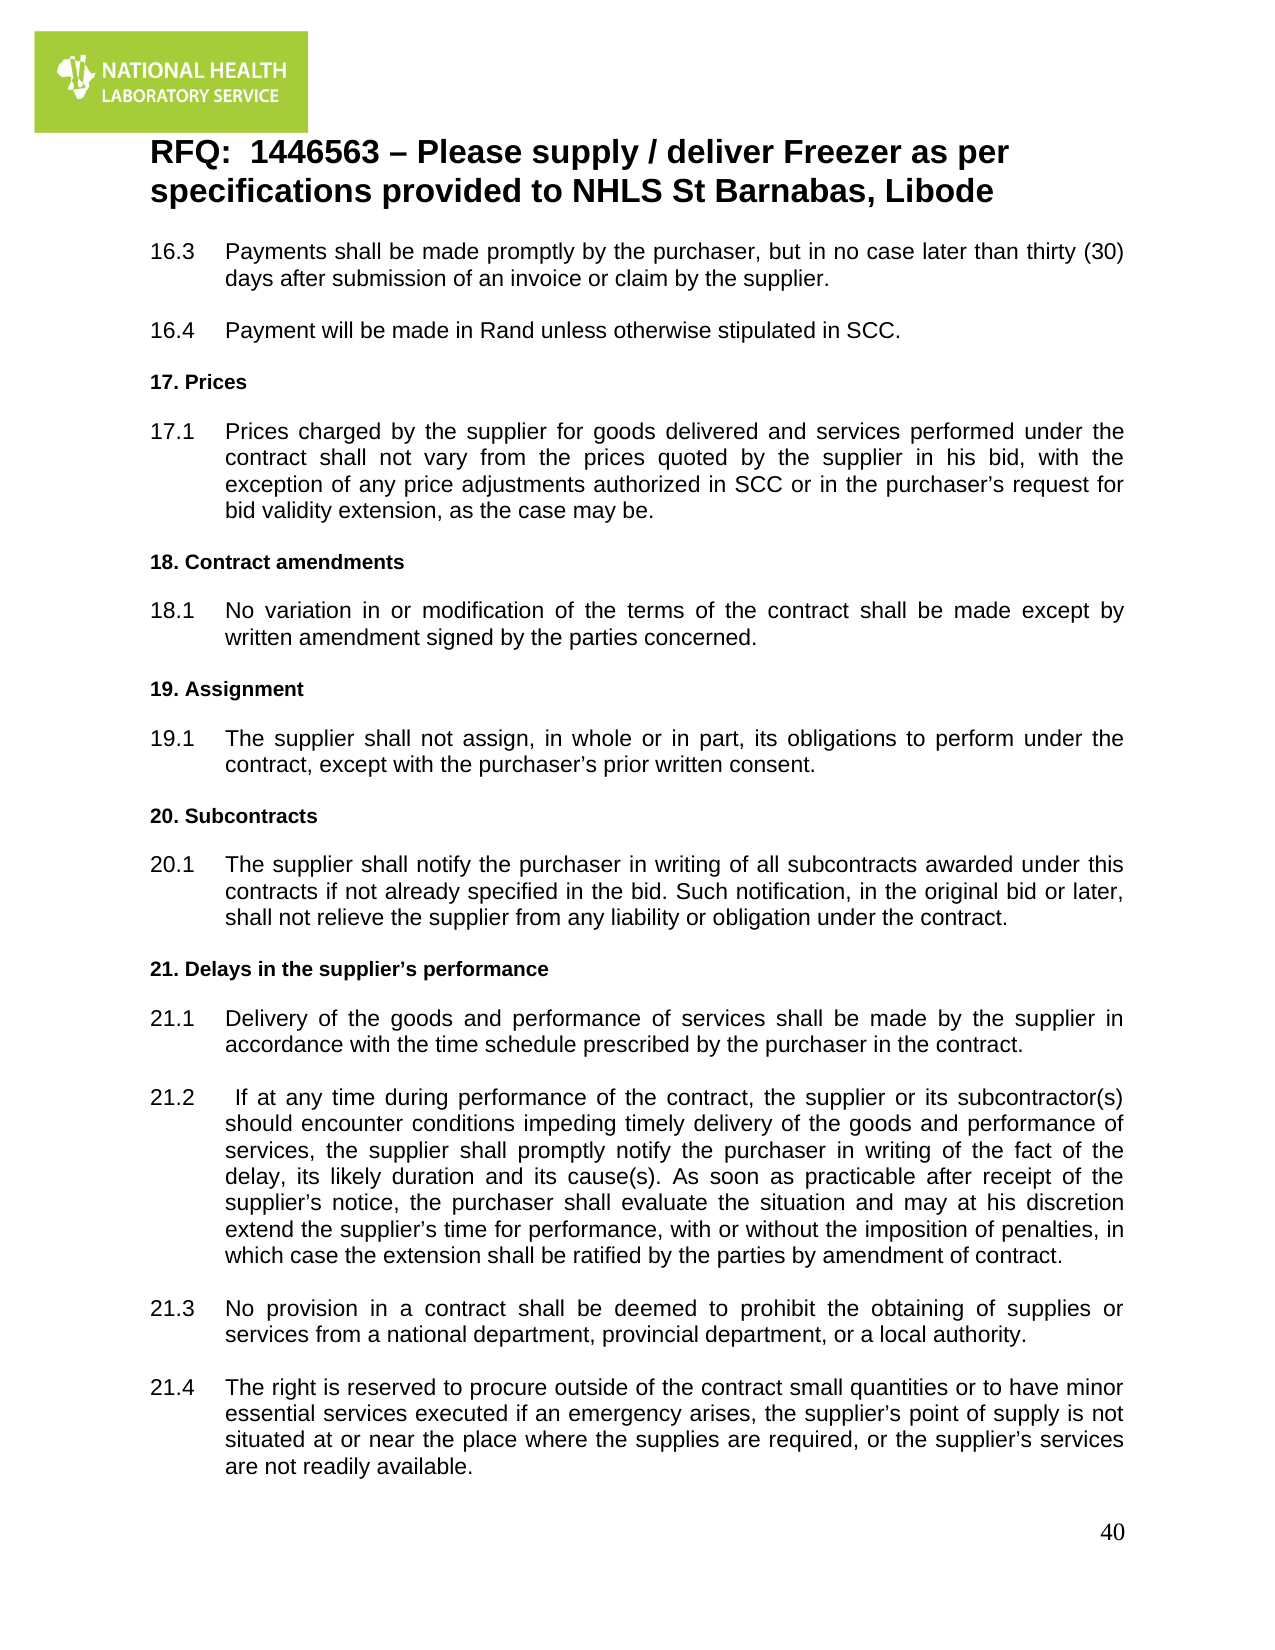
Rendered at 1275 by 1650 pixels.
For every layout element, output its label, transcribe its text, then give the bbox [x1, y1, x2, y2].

text 20. Subcontracts [150, 803, 1125, 827]
text 16.3 Payments shall be made promptly by the purchaser, but in no case later than thirty (30) days after submission of an invoice or claim by the supplier. [150, 238, 1125, 291]
text 17. Prices [150, 370, 1125, 394]
text 16.4 Payment will be made in Rand unless otherwise stipulated in SCC. [150, 317, 1125, 343]
text 21. Delays in the supplier’s performance [150, 957, 1125, 981]
text 18.1 No variation in or modification of the terms of the contract shall be made except by written amendment signed by the parties concerned. [150, 597, 1125, 650]
picture [34, 31, 309, 133]
text 21.3 No provision in a contract shall be deemed to prohibit the obtaining of supplies or services from a national department, provincial department, or a local authority. [150, 1295, 1125, 1347]
text 19. Assignment [150, 677, 1125, 701]
text 21.4 The right is reserved to procure outside of the contract small quantities or to have minor essential services executed if an emergency arises, the supplier’s point of supply is not situated at or near the place where the supplies are required, or the supplier’s services are not readily available. [150, 1374, 1125, 1479]
text 17.1 Prices charged by the supplier for goods delivered and services performed under the contract shall not vary from the prices quoted by the supplier in his bid, with the exception of any price adjustments authorized in SCC or in the purchaser’s request for bid validity extension, as the case may be. [150, 418, 1125, 523]
text 18. Contract amendments [150, 549, 1125, 573]
text 20.1 The supplier shall notify the purchaser in writing of all subcontracts awarded under this contracts if not already specified in the bid. Such notification, in the original bid or later, shall not relieve the supplier from any liability or obligation under the contract. [150, 851, 1125, 931]
text 21.1 Delivery of the goods and performance of services shall be made by the supplier in accordance with the time schedule prescribed by the purchaser in the contract. [150, 1005, 1125, 1057]
text 21.2 If at any time during performance of the contract, the supplier or its subcontractor(s) should encounter conditions impeding timely delivery of the goods and performance of services, the supplier shall promptly notify the purchaser in writing of the fact of the delay, its likely duration and its cause(s). As soon as practicable after receipt of the supplier’s notice, the purchaser shall evaluate the situation and may at his discretion extend the supplier’s time for performance, with or without the imposition of penalties, in which case the extension shall be ratified by the parties by amendment of contract. [150, 1084, 1125, 1268]
text 19.1 The supplier shall not assign, in whole or in part, its obligations to perform under the contract, except with the purchaser’s prior written consent. [150, 724, 1125, 777]
